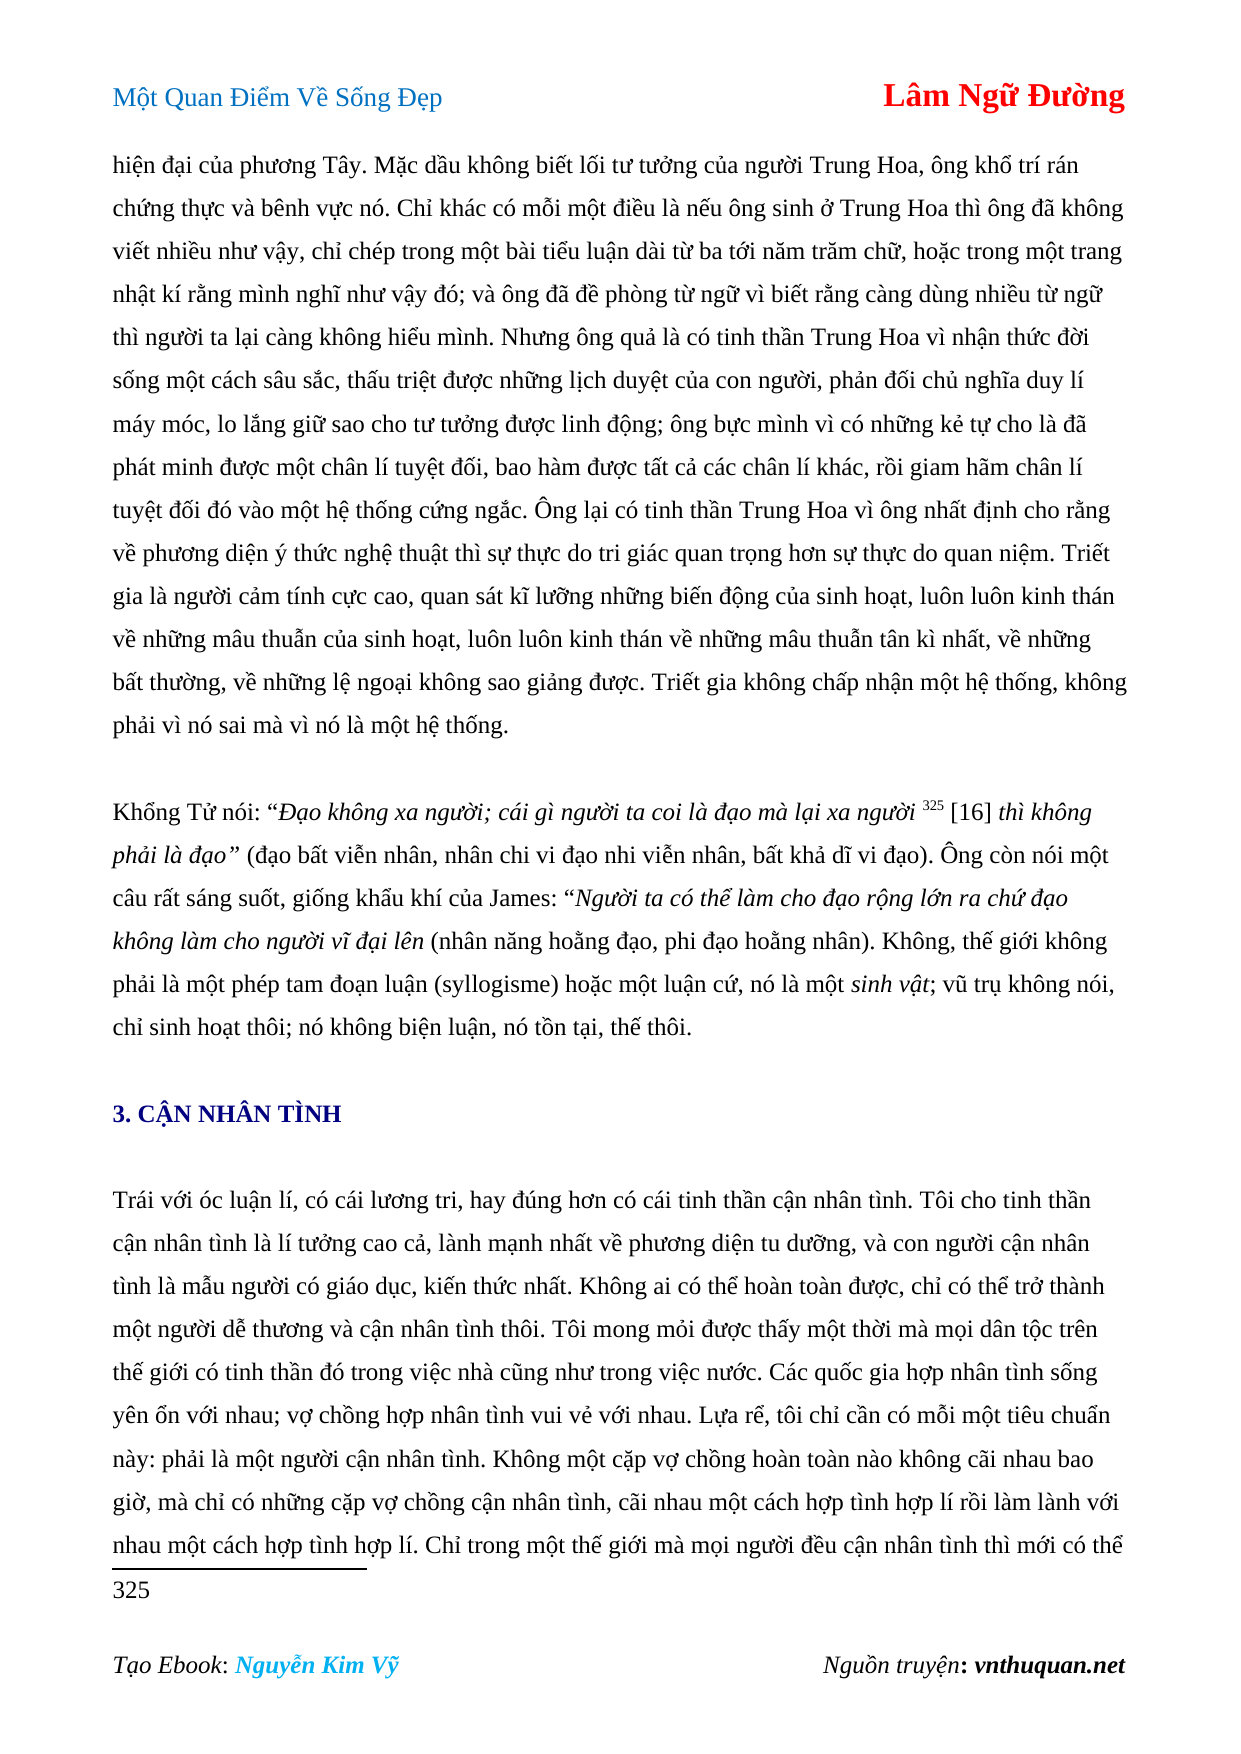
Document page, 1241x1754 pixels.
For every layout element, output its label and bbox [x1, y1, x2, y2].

text [112, 150, 1128, 1559]
